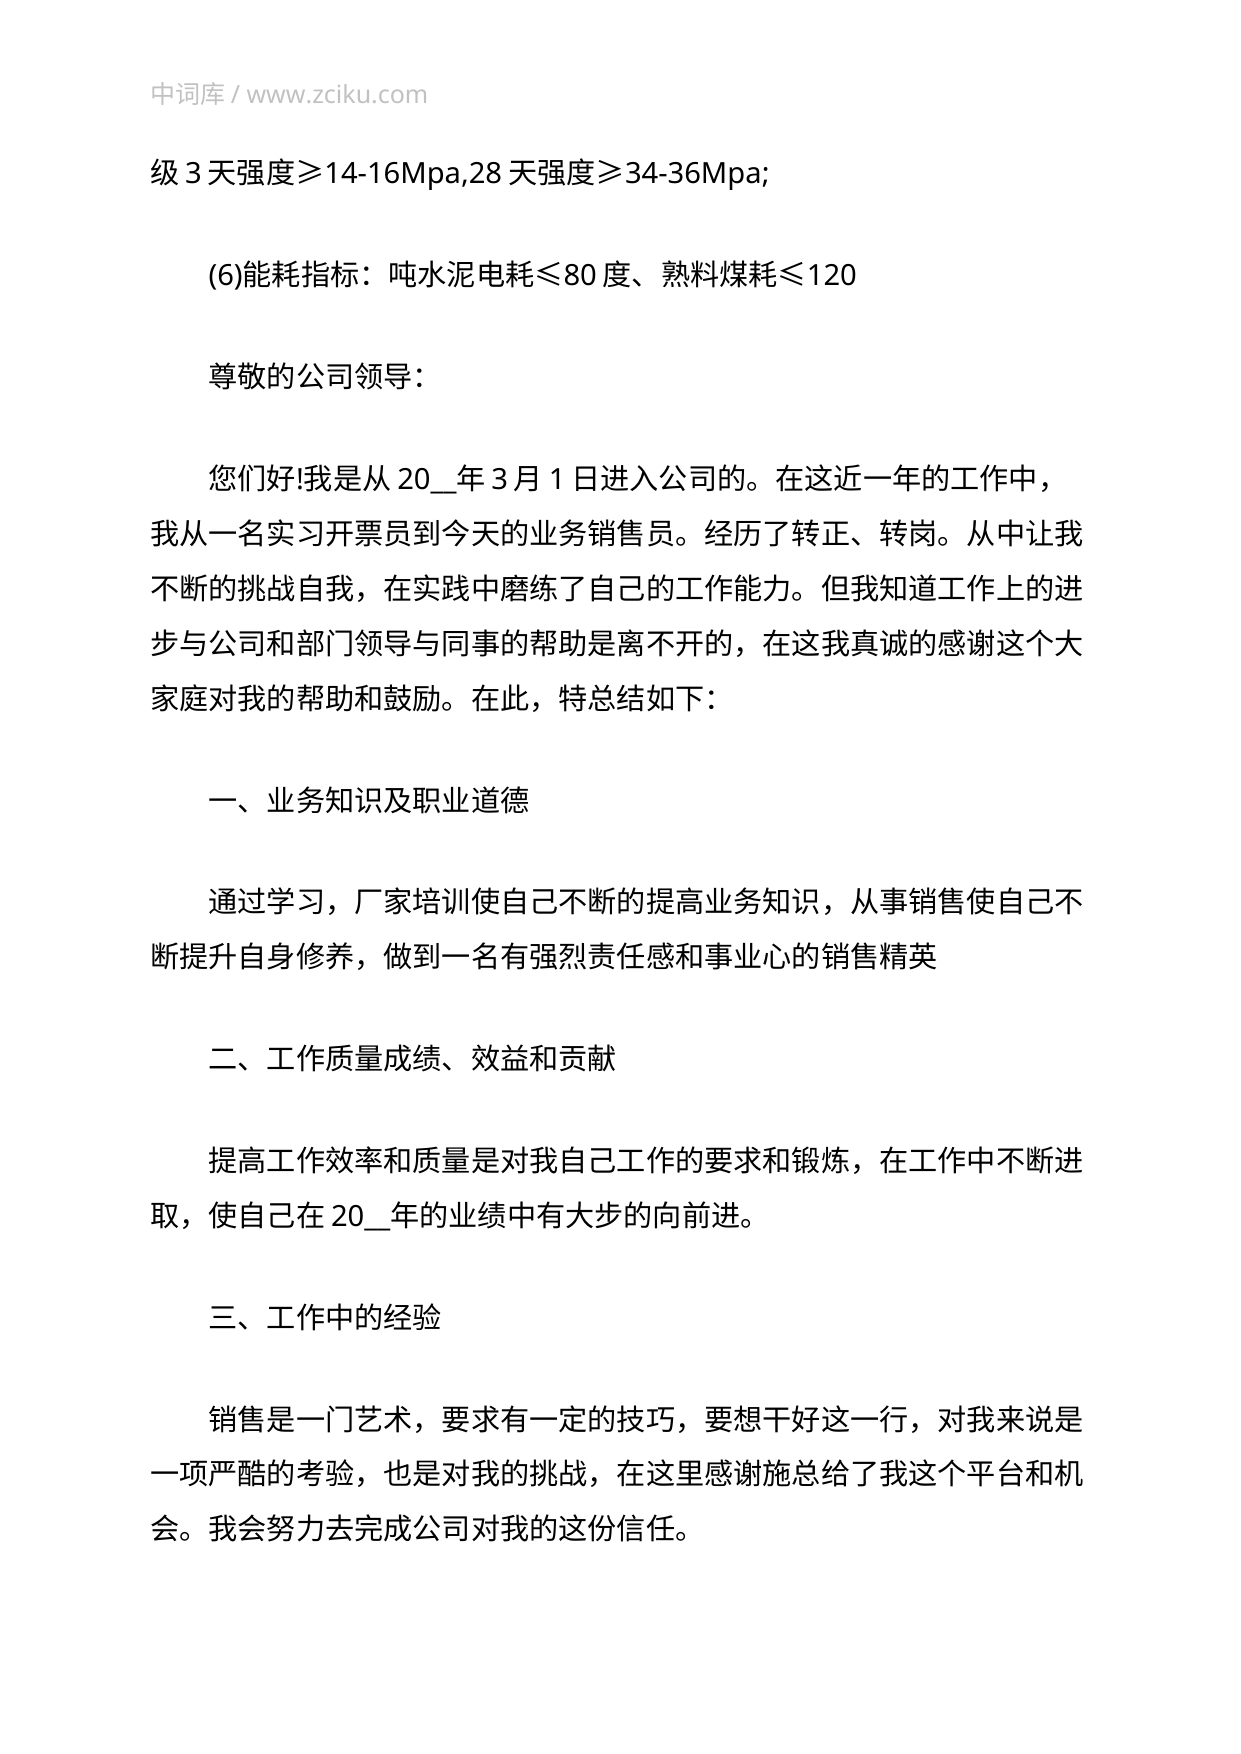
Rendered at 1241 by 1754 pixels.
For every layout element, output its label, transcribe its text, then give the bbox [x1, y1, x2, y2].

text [150, 150, 1090, 192]
text 尊敬的公司领导： [150, 354, 1090, 396]
text 三、工作中的经验 [150, 1294, 1090, 1337]
text 通过学习，厂家培训使自己不断的提高业务知识，从事销售使自己不断提升自身修养，做到一名有强烈责任感和事业心的销售精英 [150, 879, 1090, 976]
text 您们好!我是从20__年3月1日进入公司的。在这近一年的工作中，我从一名实习开票员到今天的业务销售员。经历了转正、转岗。从中让我不断的挑战自我，在实践中磨练了自己的工作能力。但我知道工作上的进步与公司和部门领导与同事的帮助是离不开的，在这我真诚的感谢这个大家庭对我的帮助和鼓励。在此，特总结如下： [150, 456, 1090, 718]
text 二、工作质量成绩、效益和贡献 [150, 1036, 1090, 1078]
text 提高工作效率和质量是对我自己工作的要求和锻炼，在工作中不断进取，使自己在20__年的业绩中有大步的向前进。 [150, 1137, 1090, 1235]
text 销售是一门艺术，要求有一定的技巧，要想干好这一行，对我来说是一项严酷的考验，也是对我的挑战，在这里感谢施总给了我这个平台和机会。我会努力去完成公司对我的这份信任。 [150, 1396, 1090, 1548]
text 一、业务知识及职业道德 [150, 777, 1090, 819]
text (6)能耗指标：吨水泥电耗≤80度、熟料煤耗≤120 [150, 252, 1090, 294]
